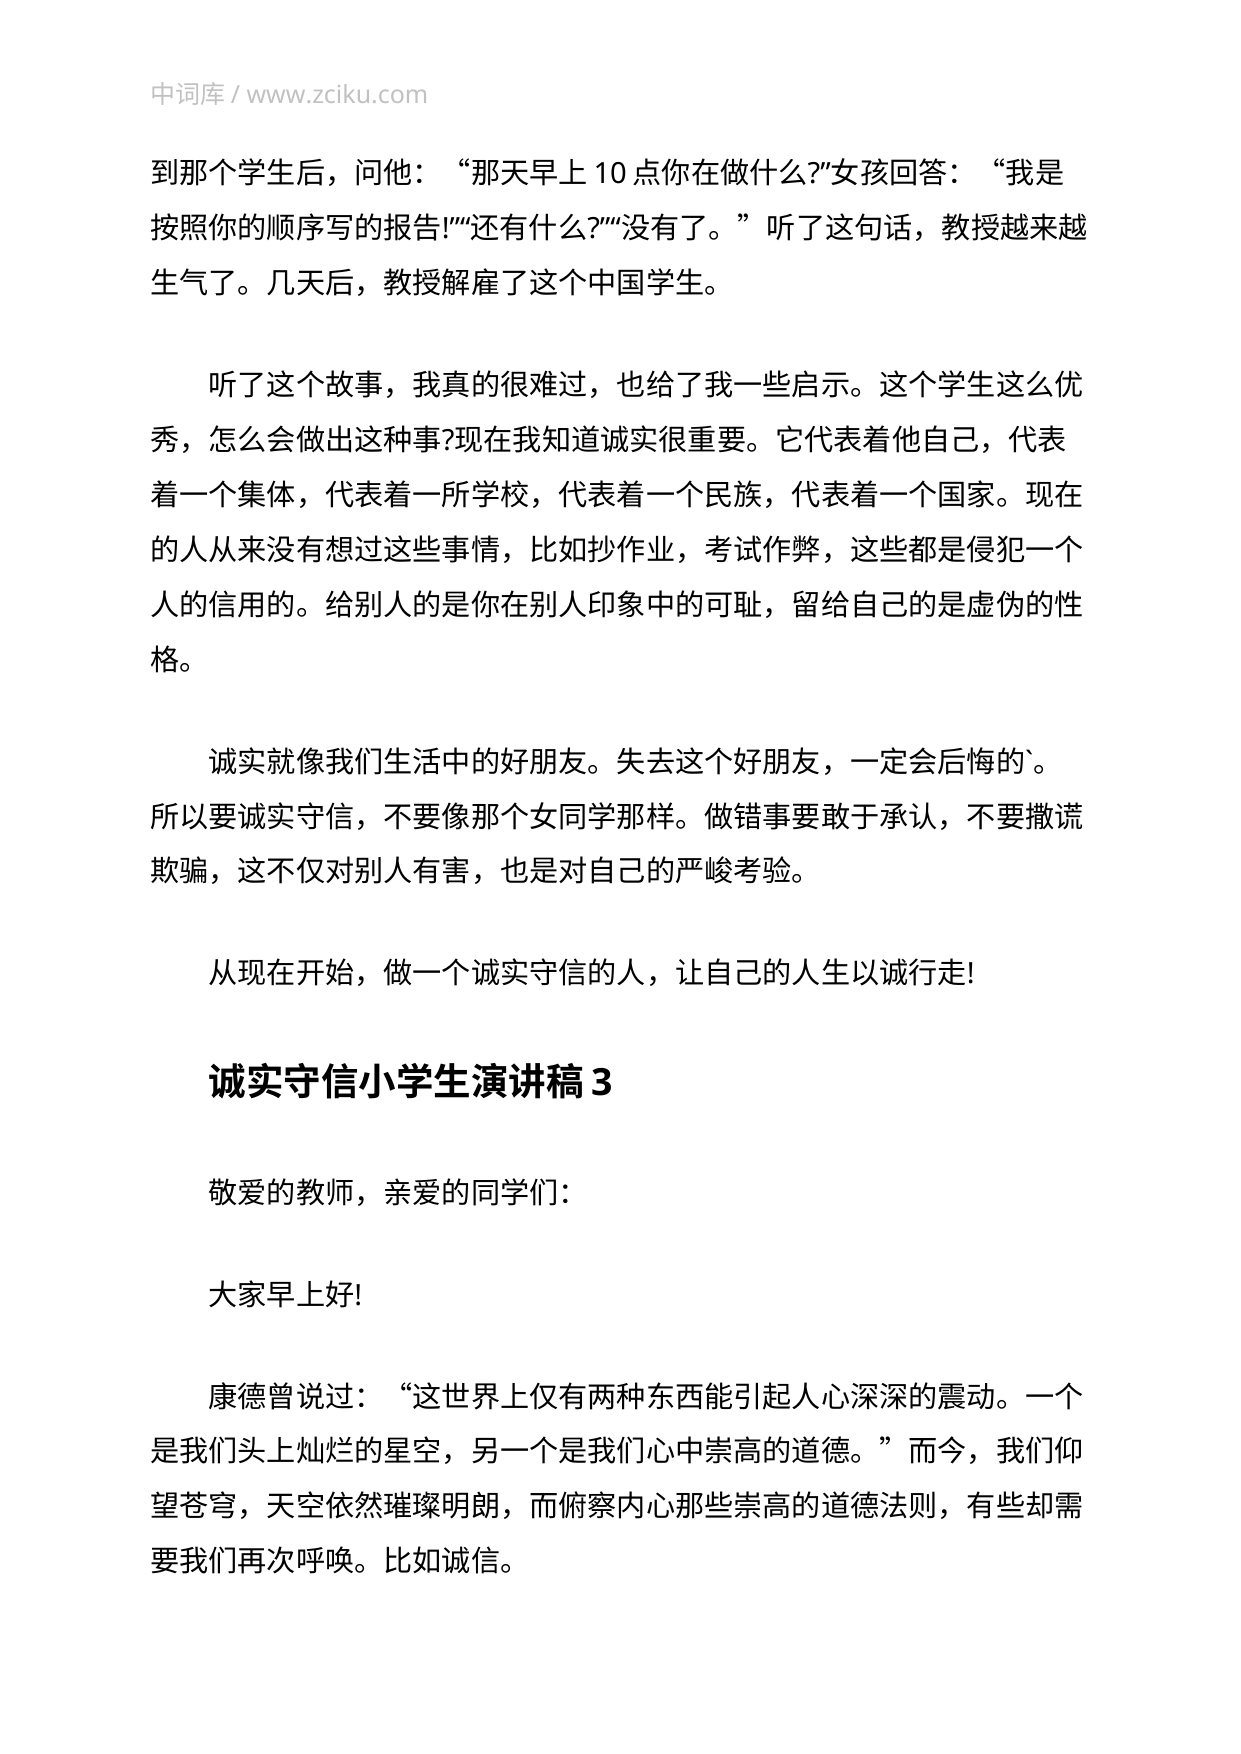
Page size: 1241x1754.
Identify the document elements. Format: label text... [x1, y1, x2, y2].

text 大家早上好! [150, 1271, 1090, 1313]
text 诚实守信小学生演讲稿3 [150, 1052, 1090, 1106]
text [150, 150, 1090, 302]
text 诚实就像我们生活中的好朋友。失去这个好朋友，一定会后悔的`。所以要诚实守信，不要像那个女同学那样。做错事要敢于承认，不要撒谎欺骗，这不仅对别人有害，也是对自己的严峻考验。 [150, 738, 1090, 890]
text 从现在开始，做一个诚实守信的人，让自己的人生以诚行走! [150, 950, 1090, 992]
text 敬爱的教师，亲爱的同学们： [150, 1169, 1090, 1212]
text 康德曾说过：“这世界上仅有两种东西能引起人心深深的震动。一个是我们头上灿烂的星空，另一个是我们心中崇高的道德。”而今，我们仰望苍穹，天空依然璀璨明朗，而俯察内心那些崇高的道德法则，有些却需要我们再次呼唤。比如诚信。 [150, 1373, 1090, 1580]
text 听了这个故事，我真的很难过，也给了我一些启示。这个学生这么优秀，怎么会做出这种事?现在我知道诚实很重要。它代表着他自己，代表着一个集体，代表着一所学校，代表着一个民族，代表着一个国家。现在的人从来没有想过这些事情，比如抄作业，考试作弊，这些都是侵犯一个人的信用的。给别人的是你在别人印象中的可耻，留给自己的是虚伪的性格。 [150, 362, 1090, 679]
